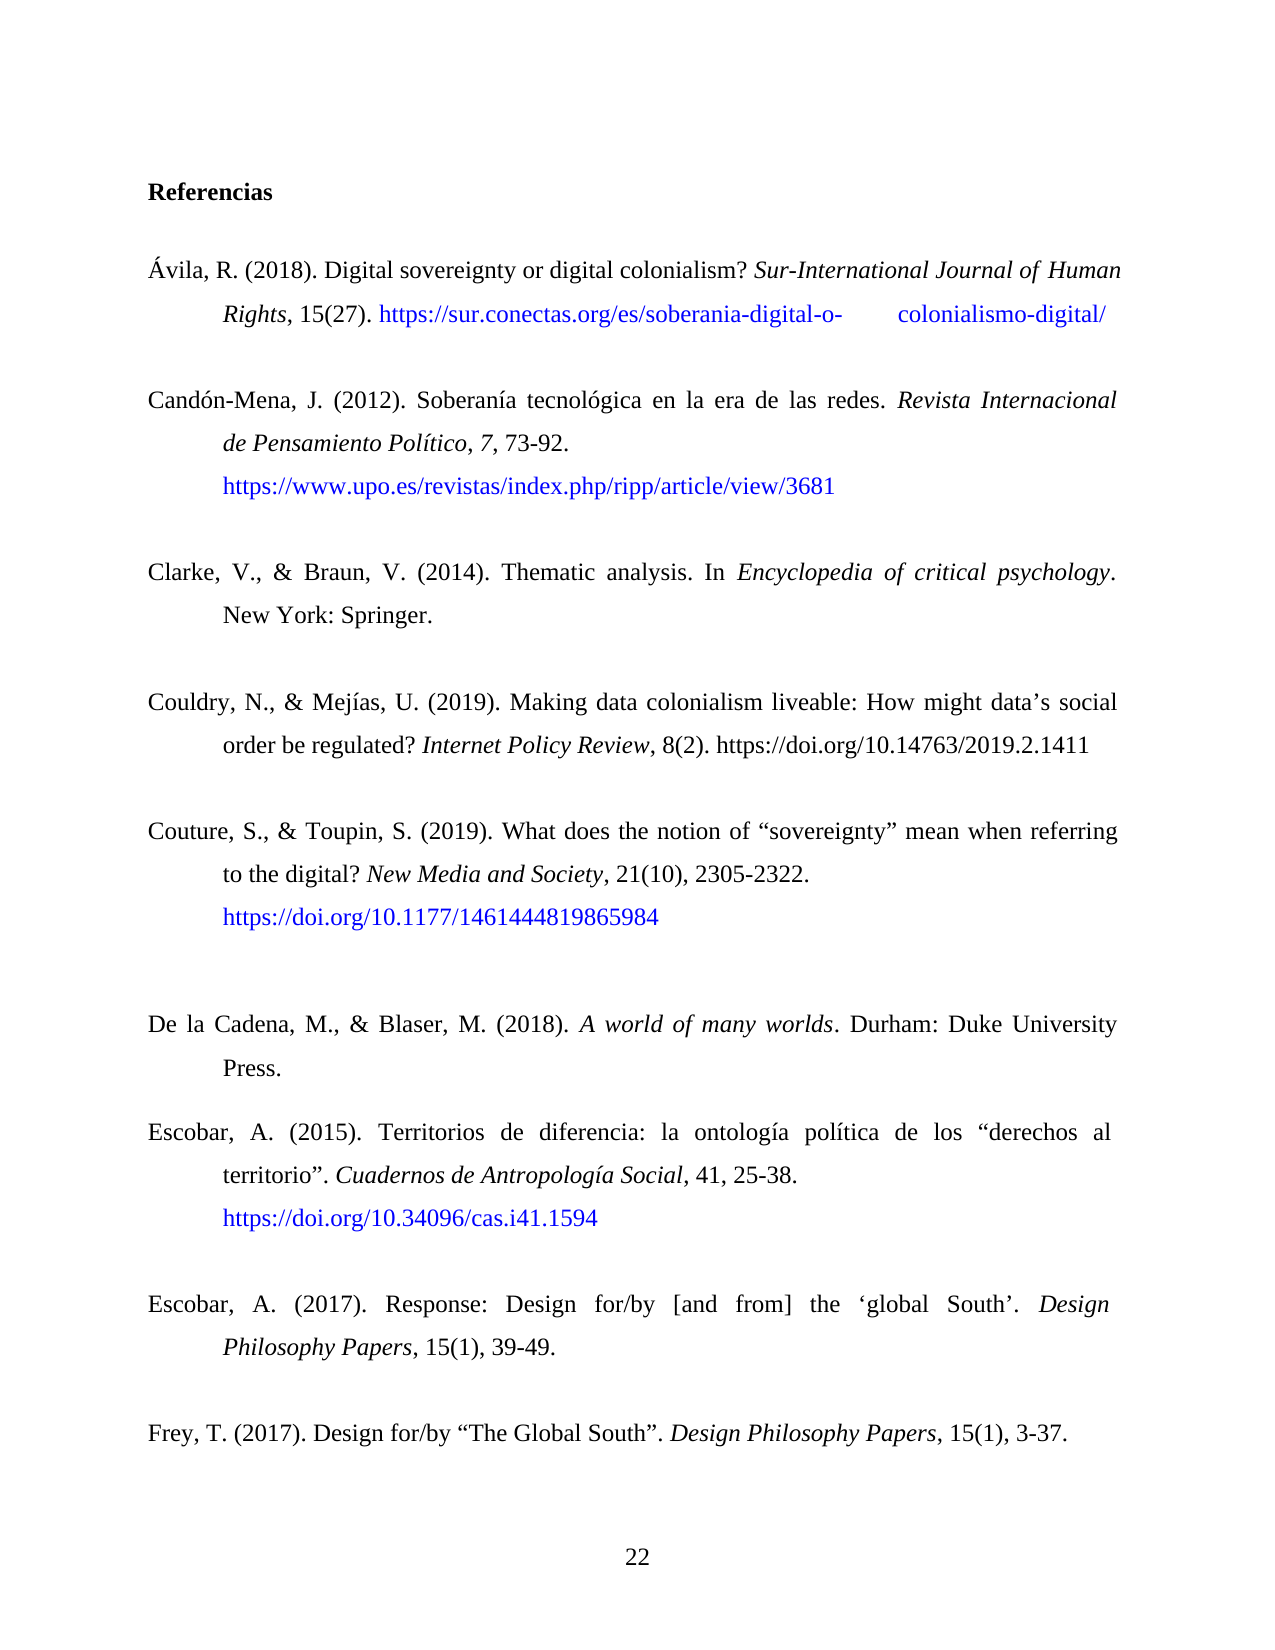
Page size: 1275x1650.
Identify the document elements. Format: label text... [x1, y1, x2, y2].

text Couldry, N., & Mejías, U. (2019). Making data colonialism liveable: How might data’s social order be regulated? Internet Policy Review, 8(2). https://doi.org/10.14763/2019.2.1411 [148, 687, 1127, 759]
text De la Cadena, M., & Blaser, M. (2018). A world of many worlds. Durham: Duke University Press. [148, 1009, 1127, 1081]
text Ávila, R. (2018). Digital sovereignty or digital colonialism? Sur-International Journal of Human Rights, 15(27). https://sur.conectas.org/es/soberania-digital-o- colonialismo-digital/ [148, 256, 1127, 327]
text Couture, S., & Toupin, S. (2019). What does the notion of “sovereignty” mean when referring to the digital? New Media and Society, 21(10), 2305-2322. https://doi.org/10.1177/1461444819865984 [148, 816, 1127, 931]
text Clarke, V., & Braun, V. (2014). Thematic analysis. In Encyclopedia of critical psychology. New York: Springer. [148, 557, 1127, 629]
text Escobar, A. (2015). Territorios de diferencia: la ontología política de los “derechos al territorio”. Cuadernos de Antropología Social, 41, 25-38. https://doi.org/10.34096/cas.i41.1594 [148, 1117, 1127, 1232]
text Escobar, A. (2017). Response: Design for/by [and from] the ‘global South’. Design Philosophy Papers, 15(1), 39-49. [148, 1289, 1127, 1361]
text Candón-Mena, J. (2012). Soberanía tecnológica en la era de las redes. Revista Internacional de Pensamiento Político, 7, 73-92. https://www.upo.es/revistas/index.php/ripp/article/view/3681 [148, 385, 1127, 500]
text Frey, T. (2017). Design for/by “The Global South”. Design Philosophy Papers, 15(1), 3-37. [148, 1418, 1127, 1447]
text Referencias [148, 177, 1127, 206]
